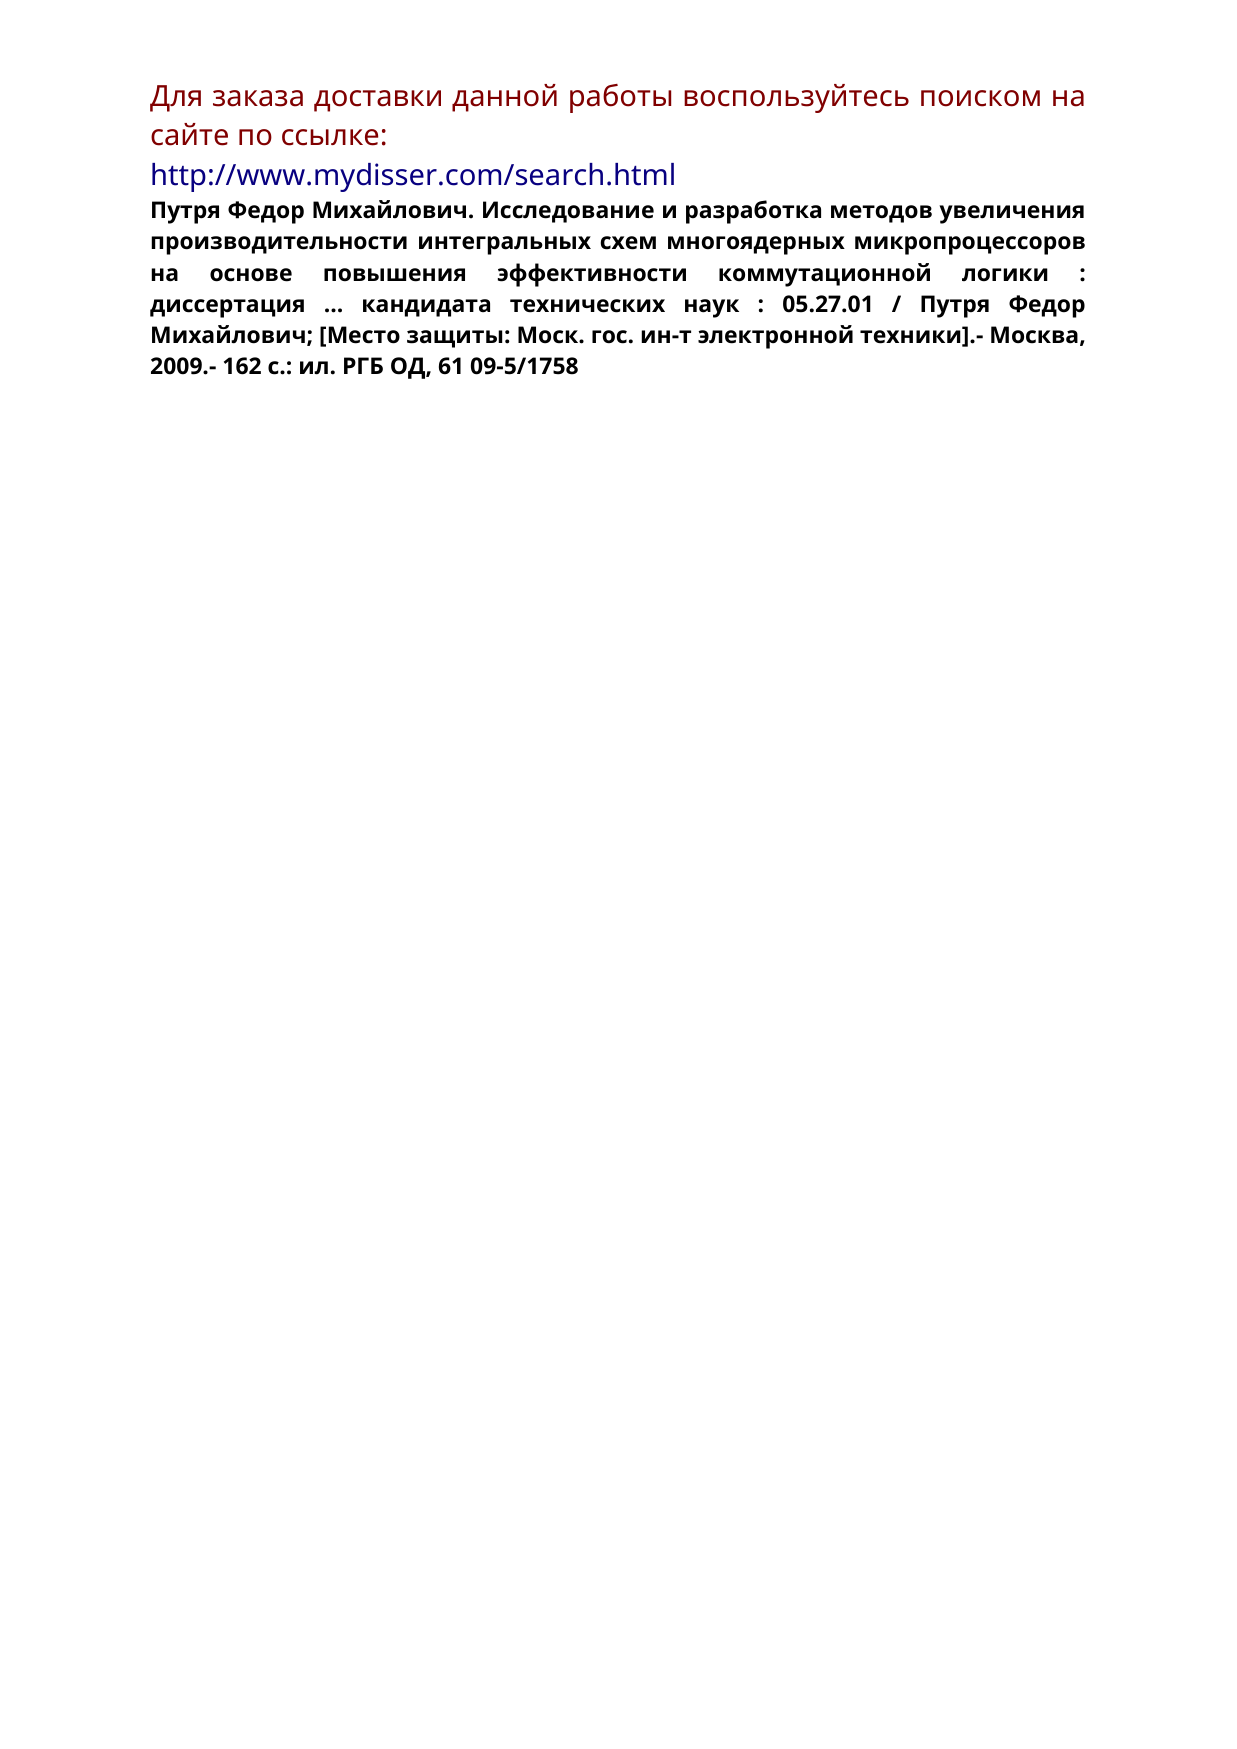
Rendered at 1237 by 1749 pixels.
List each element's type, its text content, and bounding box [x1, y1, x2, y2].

text Путря Федор Михайлович. Исследование и разработка методов увеличения производительности интегральных схем многоядерных микропроцессоров на основе повышения эффективности коммутационной логики : диссертация ... кандидата технических наук : 05.27.01 / Путря Федор Михайлович; [Место защиты: Моск. гос. ин-т электронной техники].- Москва, 2009.- 162 с.: ил. РГБ ОД, 61 09-5/1758 [150, 194, 1086, 382]
